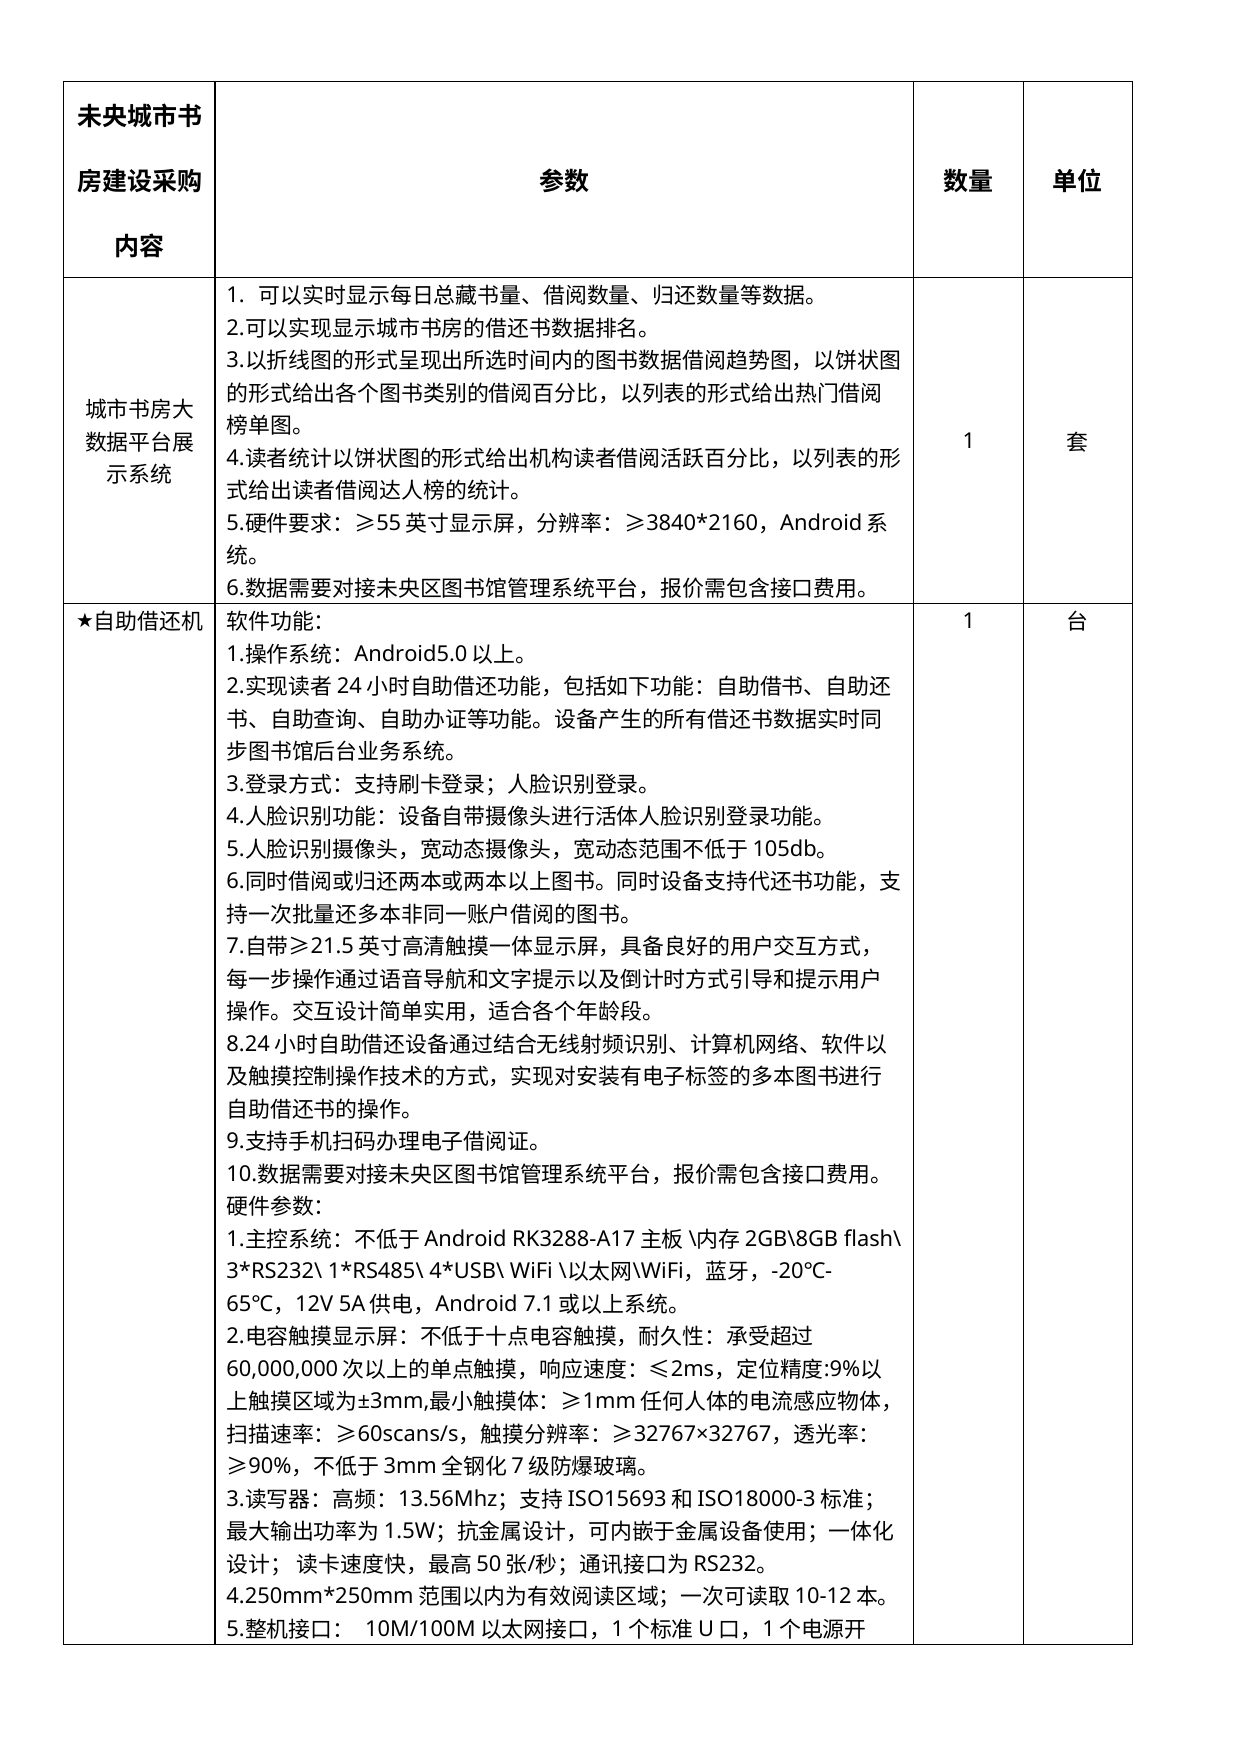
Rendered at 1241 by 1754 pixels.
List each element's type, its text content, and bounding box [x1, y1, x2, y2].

table_header 未央城市书房建设采购内容 [64, 82, 214, 277]
table_cell ★自助借还机 [64, 604, 214, 1644]
table_cell 1 [914, 604, 1023, 1644]
table_cell 可以实时显示每日总藏书量、借阅数量、归还数量等数据。 2.可以实现显示城市书房的借还书数据排名。 3.以折线图的形式呈现出所选时间内的图书数据借阅趋势图，以饼状图的形式给出各个图书类别的借阅百分比，以列表的形式给出热门借阅榜单图。 4.读者统计以饼状图的形式给出机构读者借阅活跃百分比，以列表的形式给出读者借阅达人榜的统计。 5.硬件要求：≥55英寸显示屏，分辨率：≥3840*2160，Android系统。 6.数据需要对接未央区图书馆管理系统平台，报价需包含接口费用。 [216, 278, 913, 603]
table_cell 城市书房大数据平台展示系统 [64, 278, 214, 603]
table_cell 套 [1024, 278, 1132, 603]
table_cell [216, 604, 913, 1644]
table_header 数量 [914, 82, 1023, 277]
table_cell 1 [914, 278, 1023, 603]
table_header 单位 [1024, 82, 1132, 277]
table_header 参数 [216, 82, 913, 277]
table_cell 台 [1024, 604, 1132, 1644]
